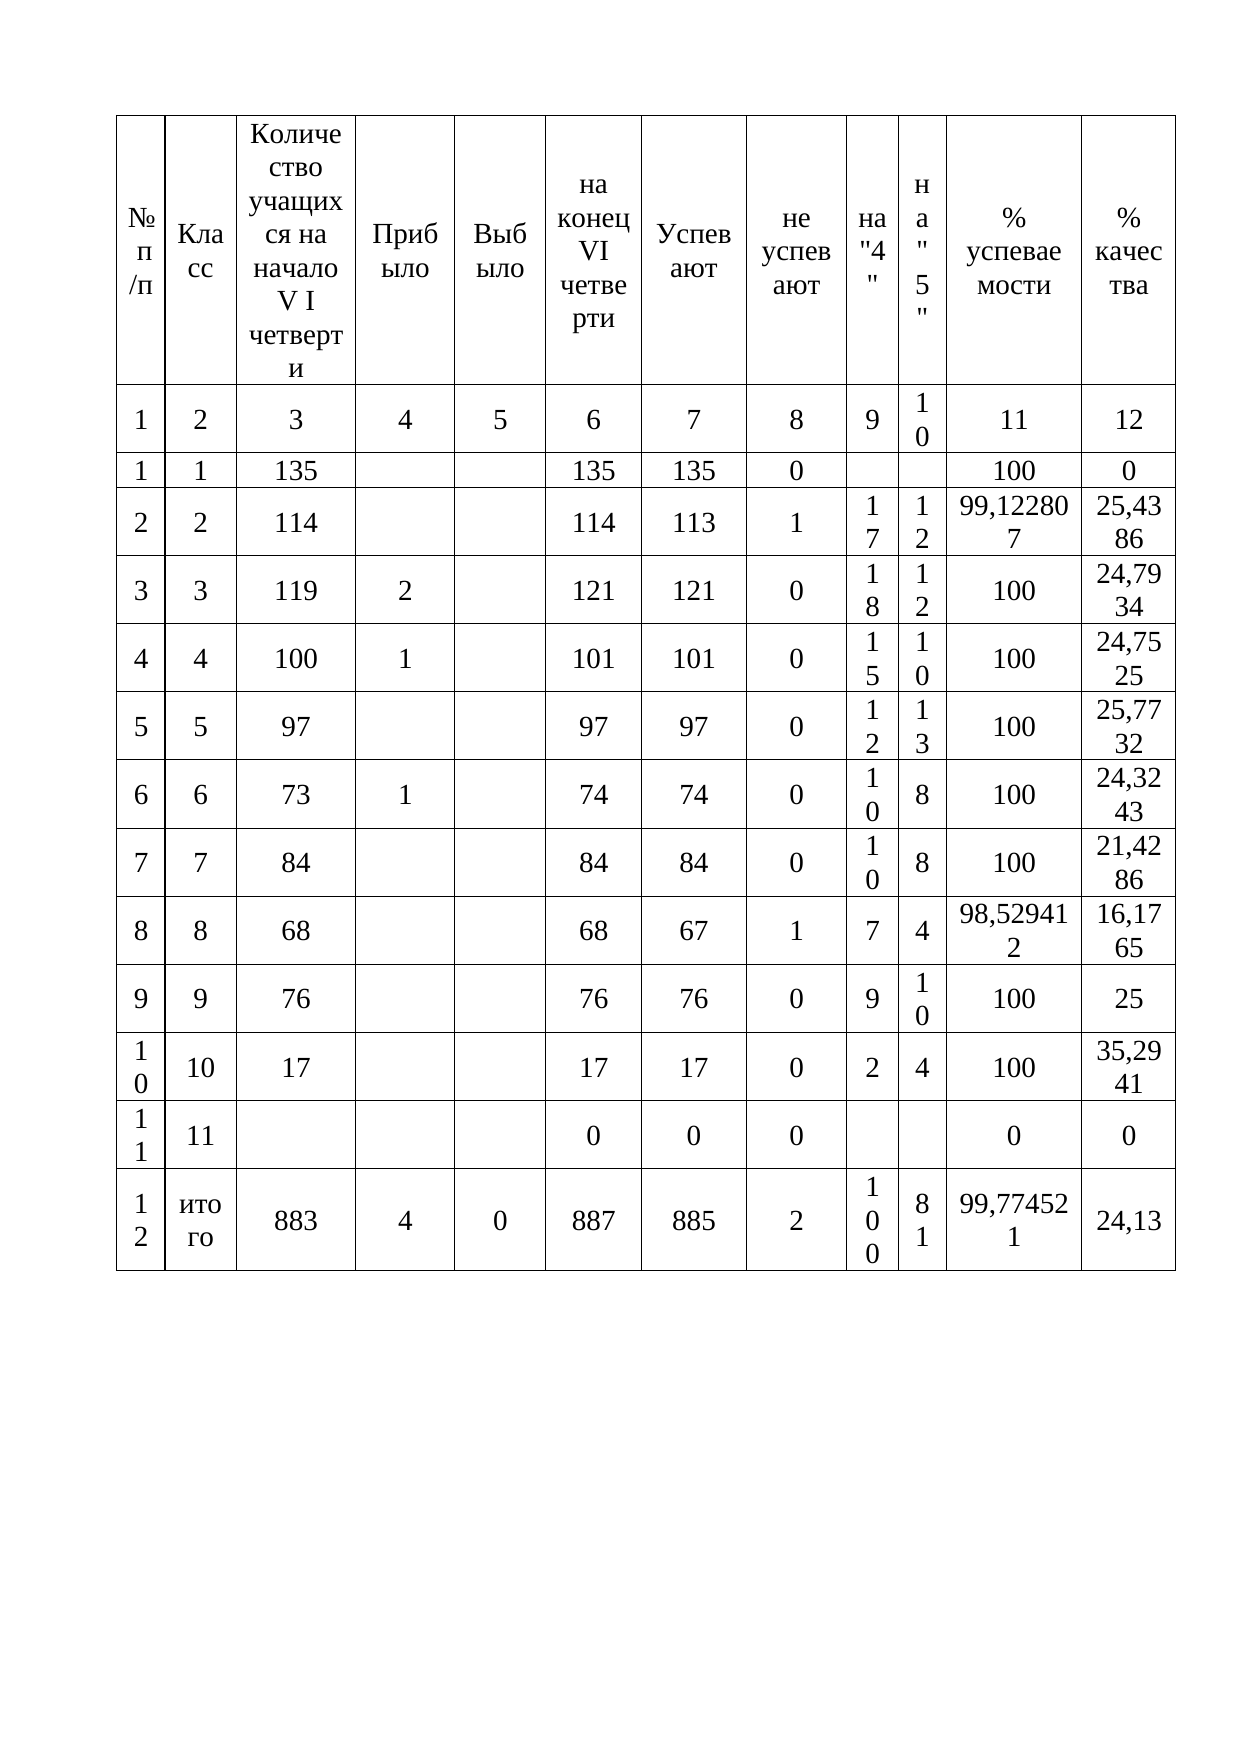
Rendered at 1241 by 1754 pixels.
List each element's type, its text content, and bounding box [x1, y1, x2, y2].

table_cell 9 [117, 965, 164, 1032]
table_cell 24,13 [1082, 1169, 1175, 1270]
table_header № п/п [117, 116, 164, 384]
table_cell 12 [117, 1169, 164, 1270]
table_cell 21,4286 [1082, 829, 1175, 896]
table_cell 10 [117, 1033, 164, 1100]
table_cell 84 [546, 829, 641, 896]
table_cell [356, 1101, 454, 1168]
table_cell [847, 1101, 898, 1168]
table_cell 25,4386 [1082, 488, 1175, 555]
table_cell 16,1765 [1082, 897, 1175, 964]
table_cell 11 [166, 1101, 236, 1168]
table_cell 100 [947, 829, 1081, 896]
table_cell 121 [642, 556, 746, 623]
table_cell 0 [747, 1033, 846, 1100]
table_cell 10 [847, 760, 898, 827]
table_cell 0 [747, 829, 846, 896]
table_cell [455, 556, 545, 623]
table_cell 0 [747, 624, 846, 691]
table_cell 0 [747, 556, 846, 623]
table_cell 0 [1082, 1101, 1175, 1168]
table_cell 100 [947, 692, 1081, 759]
table_cell [455, 692, 545, 759]
table_header Количество учащихся на началоV I четверти [237, 116, 355, 384]
table_cell 17 [237, 1033, 355, 1100]
table_cell 74 [642, 760, 746, 827]
table_cell 11 [947, 385, 1081, 452]
table_cell 0 [642, 1101, 746, 1168]
table_cell 7 [847, 897, 898, 964]
table_cell 5 [166, 692, 236, 759]
table_cell 4 [899, 897, 946, 964]
table_header на "5" [899, 116, 946, 384]
table_cell 17 [546, 1033, 641, 1100]
table_cell 6 [166, 760, 236, 827]
table_cell 81 [899, 1169, 946, 1270]
table_cell 25,7732 [1082, 692, 1175, 759]
table_cell [455, 1033, 545, 1100]
table_cell 0 [455, 1169, 545, 1270]
table_cell 4 [166, 624, 236, 691]
table_cell 0 [747, 1101, 846, 1168]
table_cell 8 [117, 897, 164, 964]
table_cell 10 [847, 829, 898, 896]
table_cell [455, 1101, 545, 1168]
table_cell 17 [847, 488, 898, 555]
table_cell 5 [117, 692, 164, 759]
table_cell 100 [947, 965, 1081, 1032]
table_cell 12 [899, 488, 946, 555]
table_cell 100 [947, 1033, 1081, 1100]
table_cell 121 [546, 556, 641, 623]
table_cell 1 [356, 624, 454, 691]
table_cell 18 [847, 556, 898, 623]
table_cell 135 [642, 453, 746, 487]
table_cell [847, 453, 898, 487]
table_cell 98,529412 [947, 897, 1081, 964]
table_cell 99,774521 [947, 1169, 1081, 1270]
table_cell 4 [117, 624, 164, 691]
table_cell 97 [546, 692, 641, 759]
table_cell 0 [747, 760, 846, 827]
table_cell 101 [642, 624, 746, 691]
table_header на "4" [847, 116, 898, 384]
table_cell 1 [117, 453, 164, 487]
table_cell 99,122807 [947, 488, 1081, 555]
table_cell 10 [166, 1033, 236, 1100]
table_header Класс [166, 116, 236, 384]
table_header % качества [1082, 116, 1175, 384]
table_cell 6 [117, 760, 164, 827]
table_cell 1 [117, 385, 164, 452]
table_cell 2 [166, 385, 236, 452]
table_cell [356, 453, 454, 487]
table_cell 73 [237, 760, 355, 827]
table_cell 15 [847, 624, 898, 691]
table_cell 2 [747, 1169, 846, 1270]
table_cell 100 [237, 624, 355, 691]
table_cell 76 [642, 965, 746, 1032]
table_header не успевают [747, 116, 846, 384]
table_cell 74 [546, 760, 641, 827]
table_cell 1 [747, 897, 846, 964]
table_cell 84 [642, 829, 746, 896]
table_cell 114 [237, 488, 355, 555]
table_header Прибыло [356, 116, 454, 384]
table_cell 10 [899, 965, 946, 1032]
table_cell 135 [546, 453, 641, 487]
table_cell 100 [947, 453, 1081, 487]
table_cell 119 [237, 556, 355, 623]
table_header Успевают [642, 116, 746, 384]
table_cell 9 [166, 965, 236, 1032]
table_cell 12 [847, 692, 898, 759]
table_cell [356, 692, 454, 759]
table_cell 25 [1082, 965, 1175, 1032]
table_cell 11 [117, 1101, 164, 1168]
table_cell [455, 965, 545, 1032]
table_cell 1 [356, 760, 454, 827]
table_cell 7 [117, 829, 164, 896]
table_cell 35,2941 [1082, 1033, 1175, 1100]
table_cell 101 [546, 624, 641, 691]
table_cell 76 [546, 965, 641, 1032]
table_cell 885 [642, 1169, 746, 1270]
table_cell 887 [546, 1169, 641, 1270]
table_cell 17 [642, 1033, 746, 1100]
table_cell 10 [899, 385, 946, 452]
table_cell 1 [747, 488, 846, 555]
table_cell 2 [166, 488, 236, 555]
table_cell 97 [237, 692, 355, 759]
table_cell 2 [356, 556, 454, 623]
table_cell 4 [899, 1033, 946, 1100]
table_cell [455, 453, 545, 487]
table_cell 5 [455, 385, 545, 452]
table_cell [237, 1101, 355, 1168]
table_cell 100 [947, 624, 1081, 691]
table_cell 6 [546, 385, 641, 452]
table_cell 8 [747, 385, 846, 452]
table_cell 8 [899, 829, 946, 896]
table_cell [455, 760, 545, 827]
table_cell [356, 829, 454, 896]
table_cell 0 [747, 453, 846, 487]
table_cell [356, 1033, 454, 1100]
table_cell 135 [237, 453, 355, 487]
table_cell итого [166, 1169, 236, 1270]
table_cell 0 [1082, 453, 1175, 487]
table_cell 76 [237, 965, 355, 1032]
table_cell 114 [546, 488, 641, 555]
table_cell 67 [642, 897, 746, 964]
table_cell 113 [642, 488, 746, 555]
table_cell 2 [117, 488, 164, 555]
table_cell 883 [237, 1169, 355, 1270]
table_cell 100 [947, 760, 1081, 827]
table_cell 7 [166, 829, 236, 896]
table_cell 7 [642, 385, 746, 452]
table_cell 100 [847, 1169, 898, 1270]
table_cell 3 [166, 556, 236, 623]
table_cell [356, 488, 454, 555]
table_cell 0 [546, 1101, 641, 1168]
table_header на конец VI четверти [546, 116, 641, 384]
table_cell [899, 453, 946, 487]
table_cell [356, 965, 454, 1032]
table_cell 0 [747, 965, 846, 1032]
table_cell 3 [117, 556, 164, 623]
table_cell 12 [899, 556, 946, 623]
table_header % успеваемости [947, 116, 1081, 384]
table_cell 13 [899, 692, 946, 759]
table_cell 0 [747, 692, 846, 759]
table_cell 12 [1082, 385, 1175, 452]
table_cell [455, 829, 545, 896]
table_cell 68 [237, 897, 355, 964]
table_cell 3 [237, 385, 355, 452]
table_cell [455, 897, 545, 964]
table_cell 68 [546, 897, 641, 964]
table_cell 24,7525 [1082, 624, 1175, 691]
table_cell 8 [899, 760, 946, 827]
table_cell [899, 1101, 946, 1168]
table_cell [455, 488, 545, 555]
table_cell 1 [166, 453, 236, 487]
table_cell 9 [847, 965, 898, 1032]
table_cell [356, 897, 454, 964]
table_cell 84 [237, 829, 355, 896]
table_cell [455, 624, 545, 691]
table_cell 2 [847, 1033, 898, 1100]
table_cell 100 [947, 556, 1081, 623]
table_cell 0 [947, 1101, 1081, 1168]
table_cell 9 [847, 385, 898, 452]
table_cell 97 [642, 692, 746, 759]
table_cell 10 [899, 624, 946, 691]
table_cell 4 [356, 385, 454, 452]
table_cell 4 [356, 1169, 454, 1270]
table_cell 8 [166, 897, 236, 964]
table_cell 24,3243 [1082, 760, 1175, 827]
table_header Выбыло [455, 116, 545, 384]
table_cell 24,7934 [1082, 556, 1175, 623]
